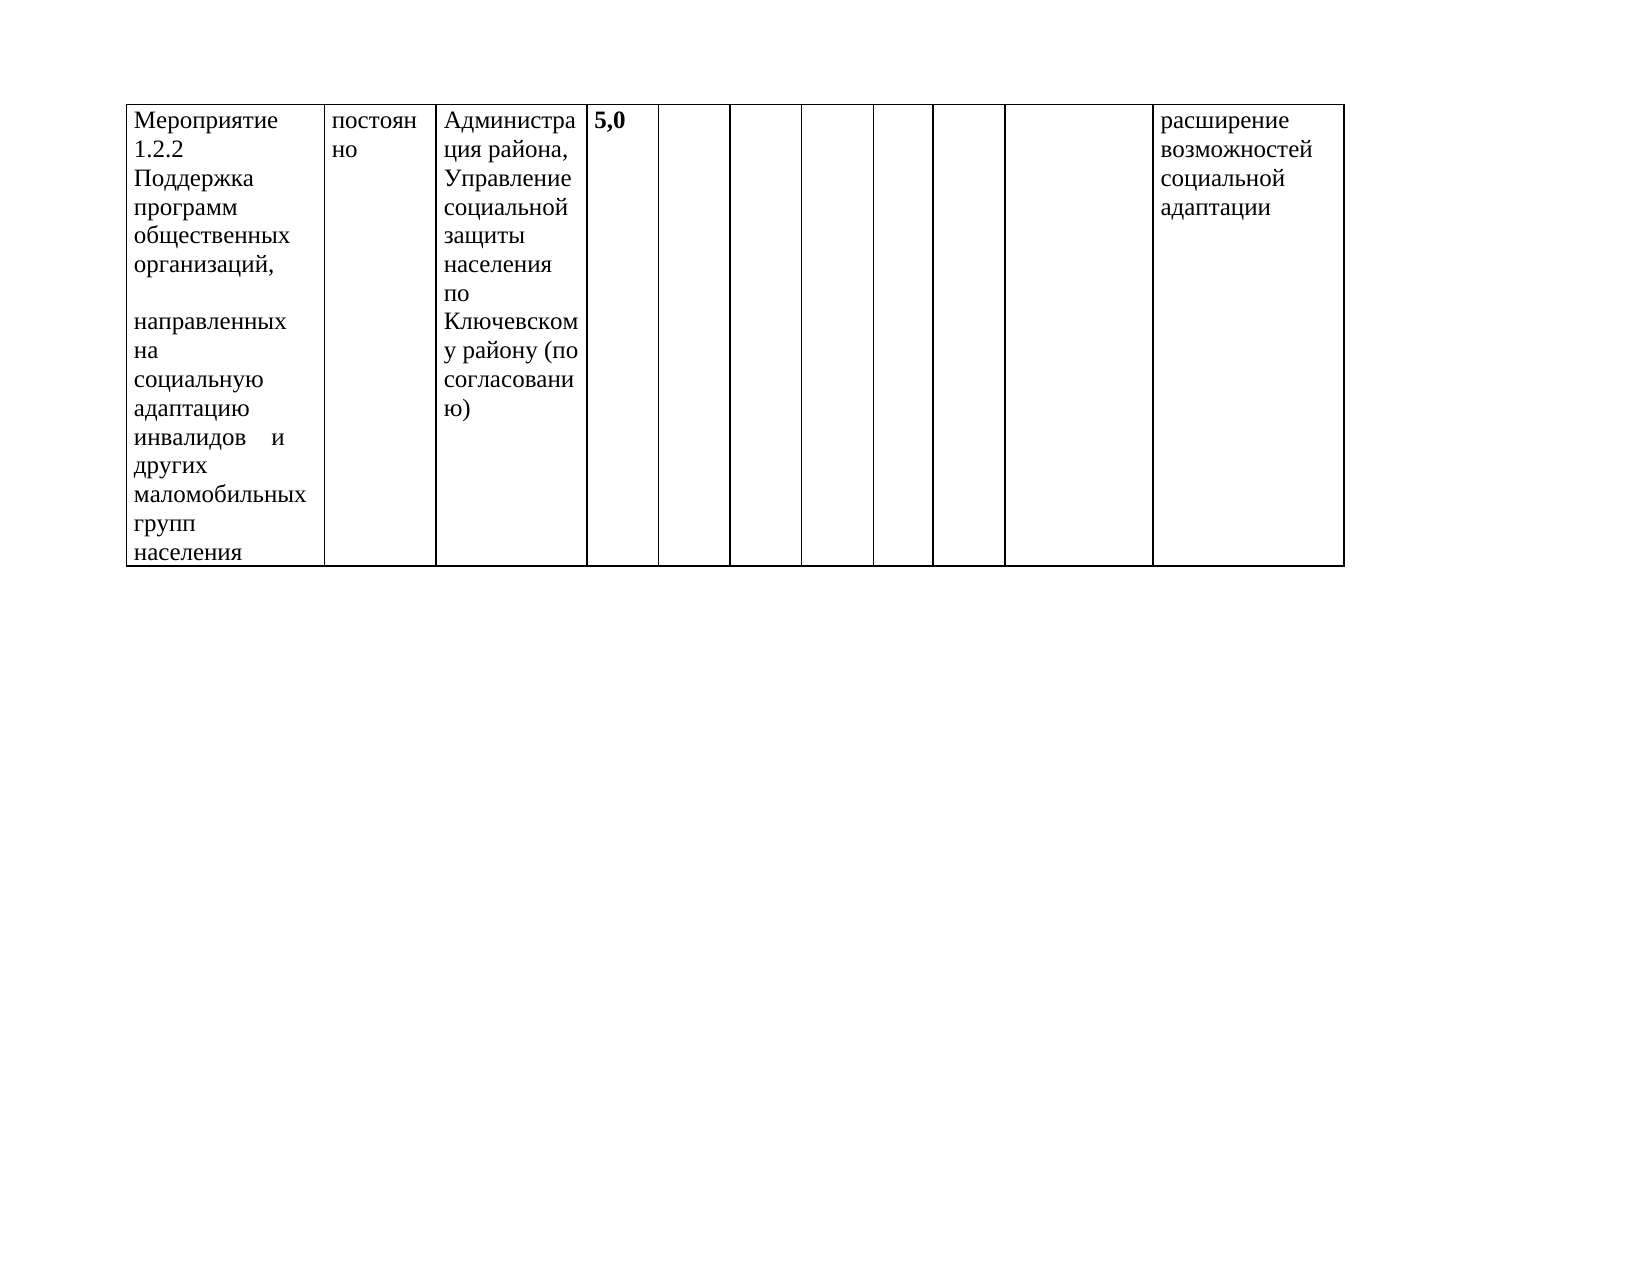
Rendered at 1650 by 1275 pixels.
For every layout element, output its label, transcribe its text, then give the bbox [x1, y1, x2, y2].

table_cell [874, 105, 932, 565]
table_cell [1006, 105, 1152, 565]
table_cell 5,0 [588, 105, 658, 565]
table_cell [934, 105, 1004, 565]
table_cell [802, 105, 873, 565]
table_cell расширение возможностей социальной адаптации [1154, 105, 1343, 565]
table_cell [659, 105, 729, 565]
table_cell [731, 105, 801, 565]
table_cell постоянно [325, 105, 435, 565]
table_cell Мероприятие 1.2.2 Поддержка программ общественных организаций, направленных на социальную адаптацию инвалидов и других маломобильных групп населения [127, 105, 324, 565]
table_cell Администрация района, Управление социальной защиты населения по Ключевскому району (по согласованию) [437, 105, 586, 565]
